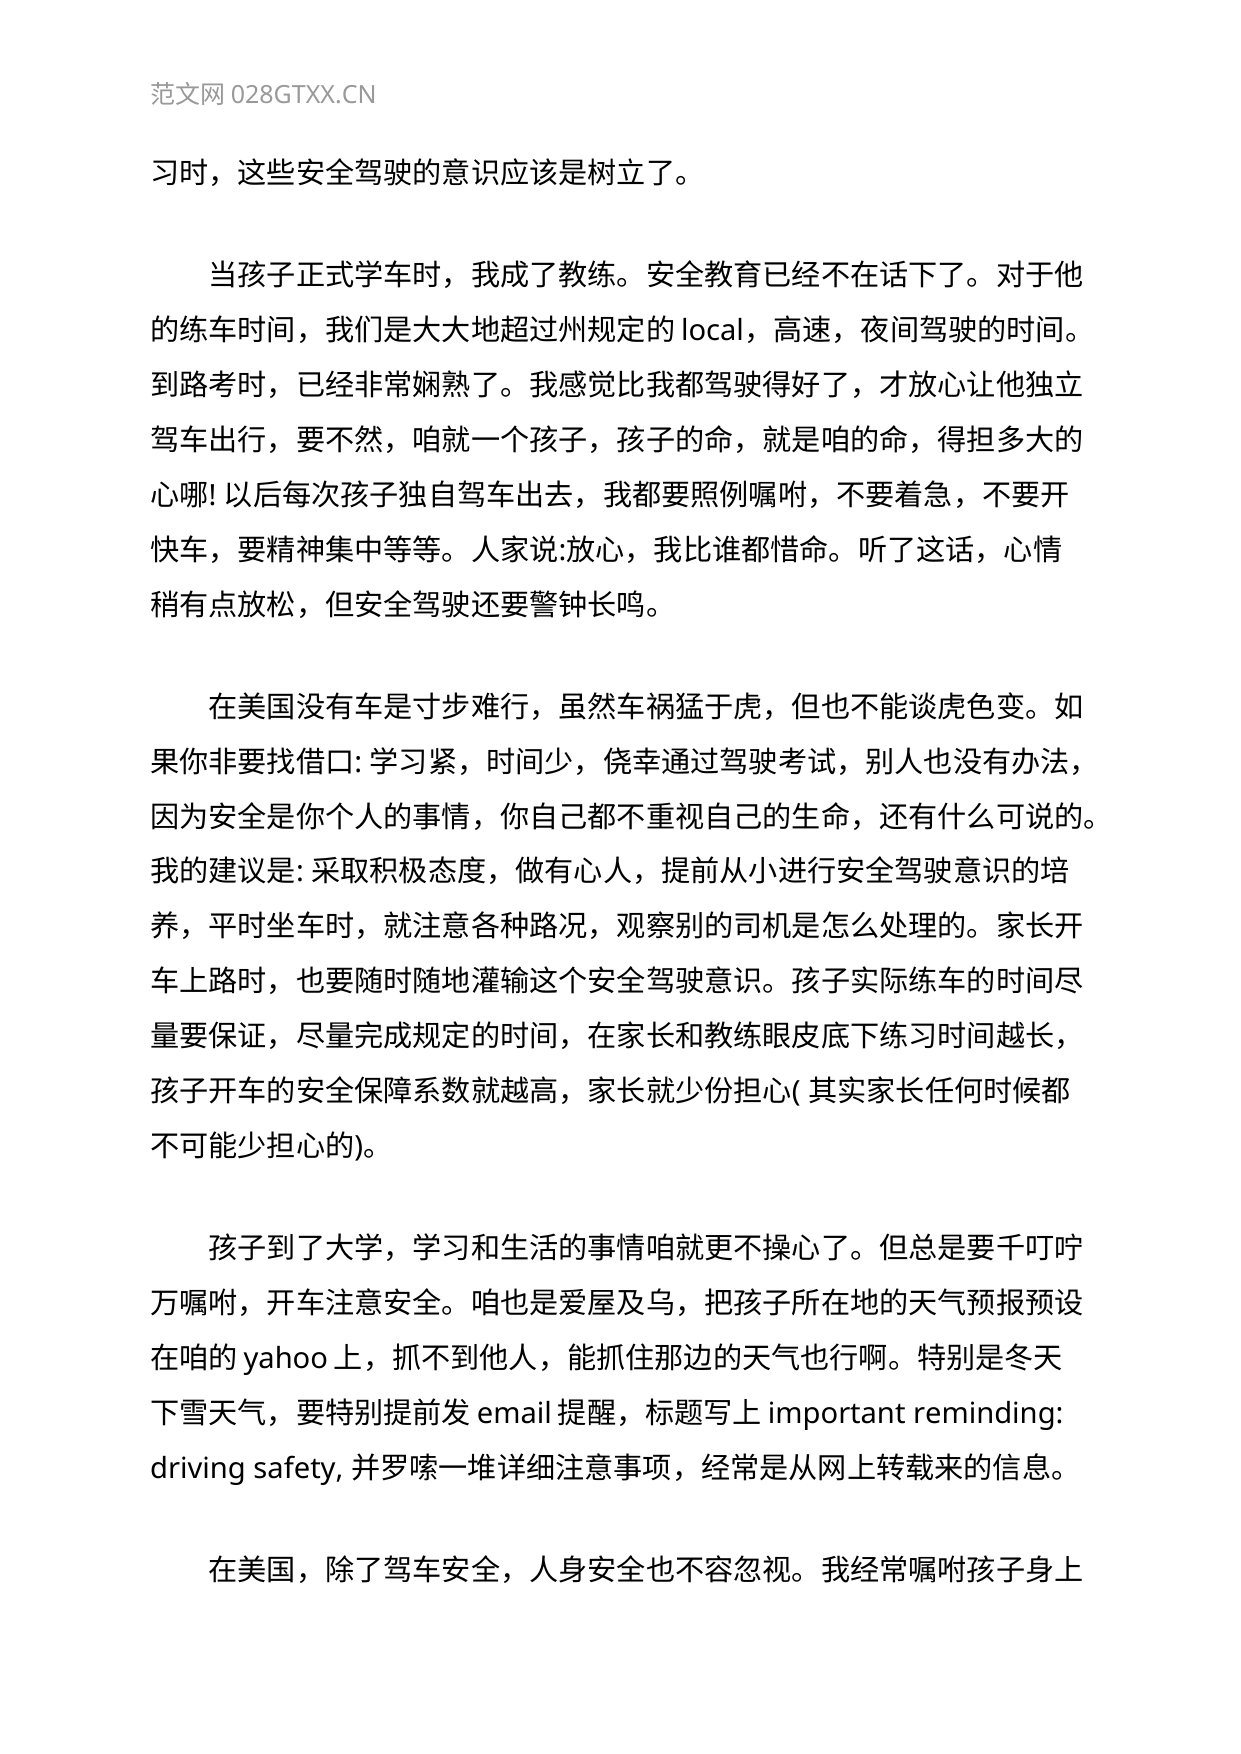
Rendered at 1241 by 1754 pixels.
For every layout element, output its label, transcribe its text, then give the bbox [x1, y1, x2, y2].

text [150, 150, 1090, 192]
text 在美国没有车是寸步难行，虽然车祸猛于虎，但也不能谈虎色变。如果你非要找借口: 学习紧，时间少，侥幸通过驾驶考试，别人也没有办法，因为安全是你个人的事情，你自己都不重视自己的生命，还有什么可说的。我的建议是: 采取积极态度，做有心人，提前从小进行安全驾驶意识的培养，平时坐车时，就注意各种路况，观察别的司机是怎么处理的。家长开车上路时，也要随时随地灌输这个安全驾驶意识。孩子实际练车的时间尽量要保证，尽量完成规定的时间，在家长和教练眼皮底下练习时间越长，孩子开车的安全保障系数就越高，家长就少份担心( 其实家长任何时候都不可能少担心的)。 [150, 683, 1090, 1165]
text 孩子到了大学，学习和生活的事情咱就更不操心了。但总是要千叮咛万嘱咐，开车注意安全。咱也是爱屋及乌，把孩子所在地的天气预报预设在咱的yahoo上，抓不到他人，能抓住那边的天气也行啊。特别是冬天下雪天气，要特别提前发email提醒，标题写上important reminding: driving safety, 并罗嗦一堆详细注意事项，经常是从网上转载来的信息。 [150, 1225, 1090, 1487]
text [150, 1546, 1090, 1589]
text 当孩子正式学车时，我成了教练。安全教育已经不在话下了。对于他的练车时间，我们是大大地超过州规定的local，高速，夜间驾驶的时间。到路考时，已经非常娴熟了。我感觉比我都驾驶得好了，才放心让他独立驾车出行，要不然，咱就一个孩子，孩子的命，就是咱的命，得担多大的心哪! 以后每次孩子独自驾车出去，我都要照例嘱咐，不要着急，不要开快车，要精神集中等等。人家说:放心，我比谁都惜命。听了这话，心情稍有点放松，但安全驾驶还要警钟长鸣。 [150, 252, 1090, 624]
